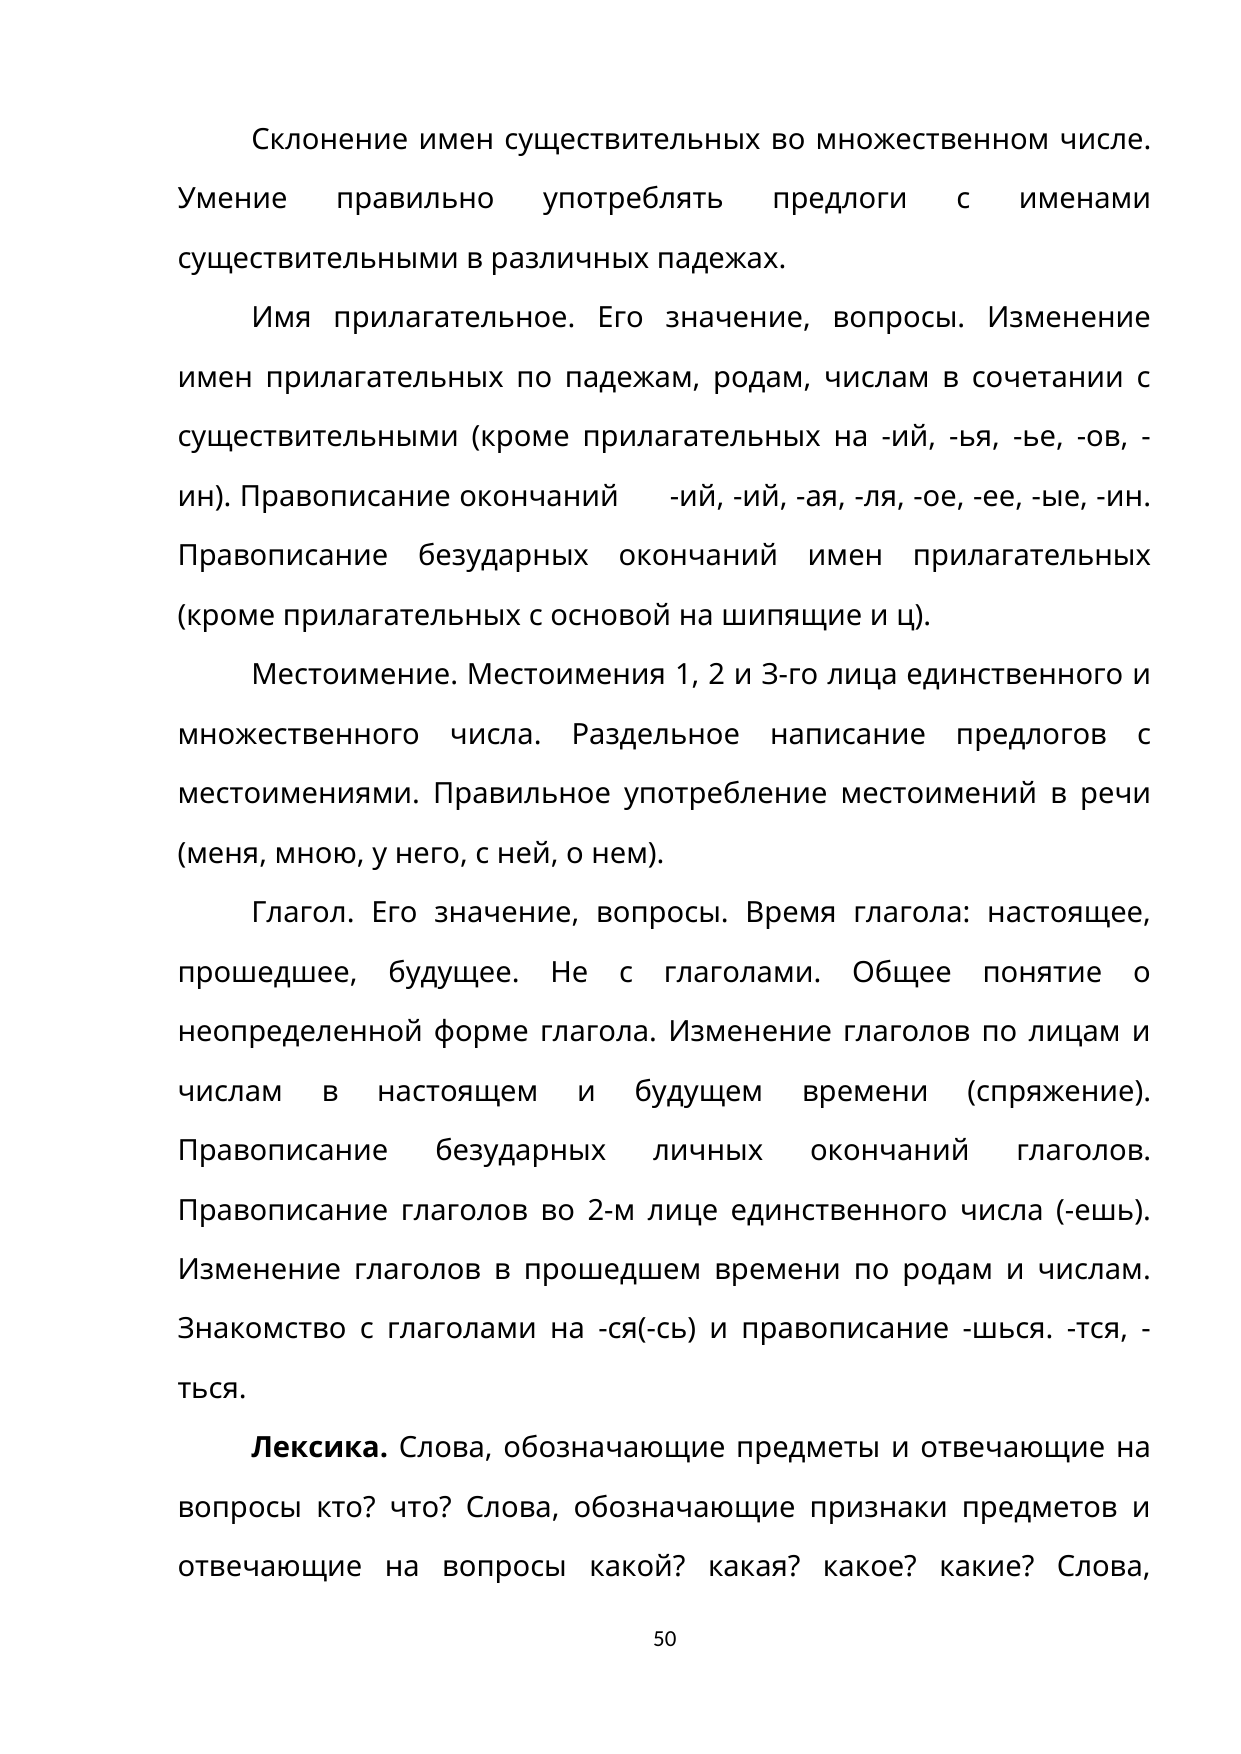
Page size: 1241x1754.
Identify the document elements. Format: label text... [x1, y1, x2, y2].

text Местоимение. Местоимения 1, 2 и З-го лица единственного и множественного числа. Раздельное написание предлогов с местоимениями. Правильное употребление местоимений в речи (меня, мною, у него, с ней, о нем). [177, 653, 1152, 872]
text Имя прилагательное. Его значение, вопросы. Изменение имен прилагательных по падежам, родам, числам в сочетании с существительными (кроме прилагательных на -ий, -ья, -ье, -ов, -ин). Правописание окончаний -ий, -ий, -ая, -ля, -ое, -ее, -ые, -ин. Правописание безударных окончаний имен прилагательных (кроме прилагательных с основой на шипящие и ц). [177, 297, 1152, 634]
text Глагол. Его значение, вопросы. Время глагола: настоящее, прошедшее, будущее. Не с глаголами. Общее понятие о неопределенной форме глагола. Изменение глаголов по лицам и числам в настоящем и будущем времени (спряжение). Правописание безударных личных окончаний глаголов. Правописание глаголов во 2-м лице единственного числа (-ешь). Изменение глаголов в прошедшем времени по родам и числам. Знакомство с глаголами на -ся(-сь) и правописание -шься. -тся, -ться. [177, 891, 1152, 1407]
text Склонение имен существительных во множественном числе. Умение правильно употреблять предлоги с именами существительными в различных падежах. [177, 118, 1152, 277]
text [177, 1427, 1152, 1585]
